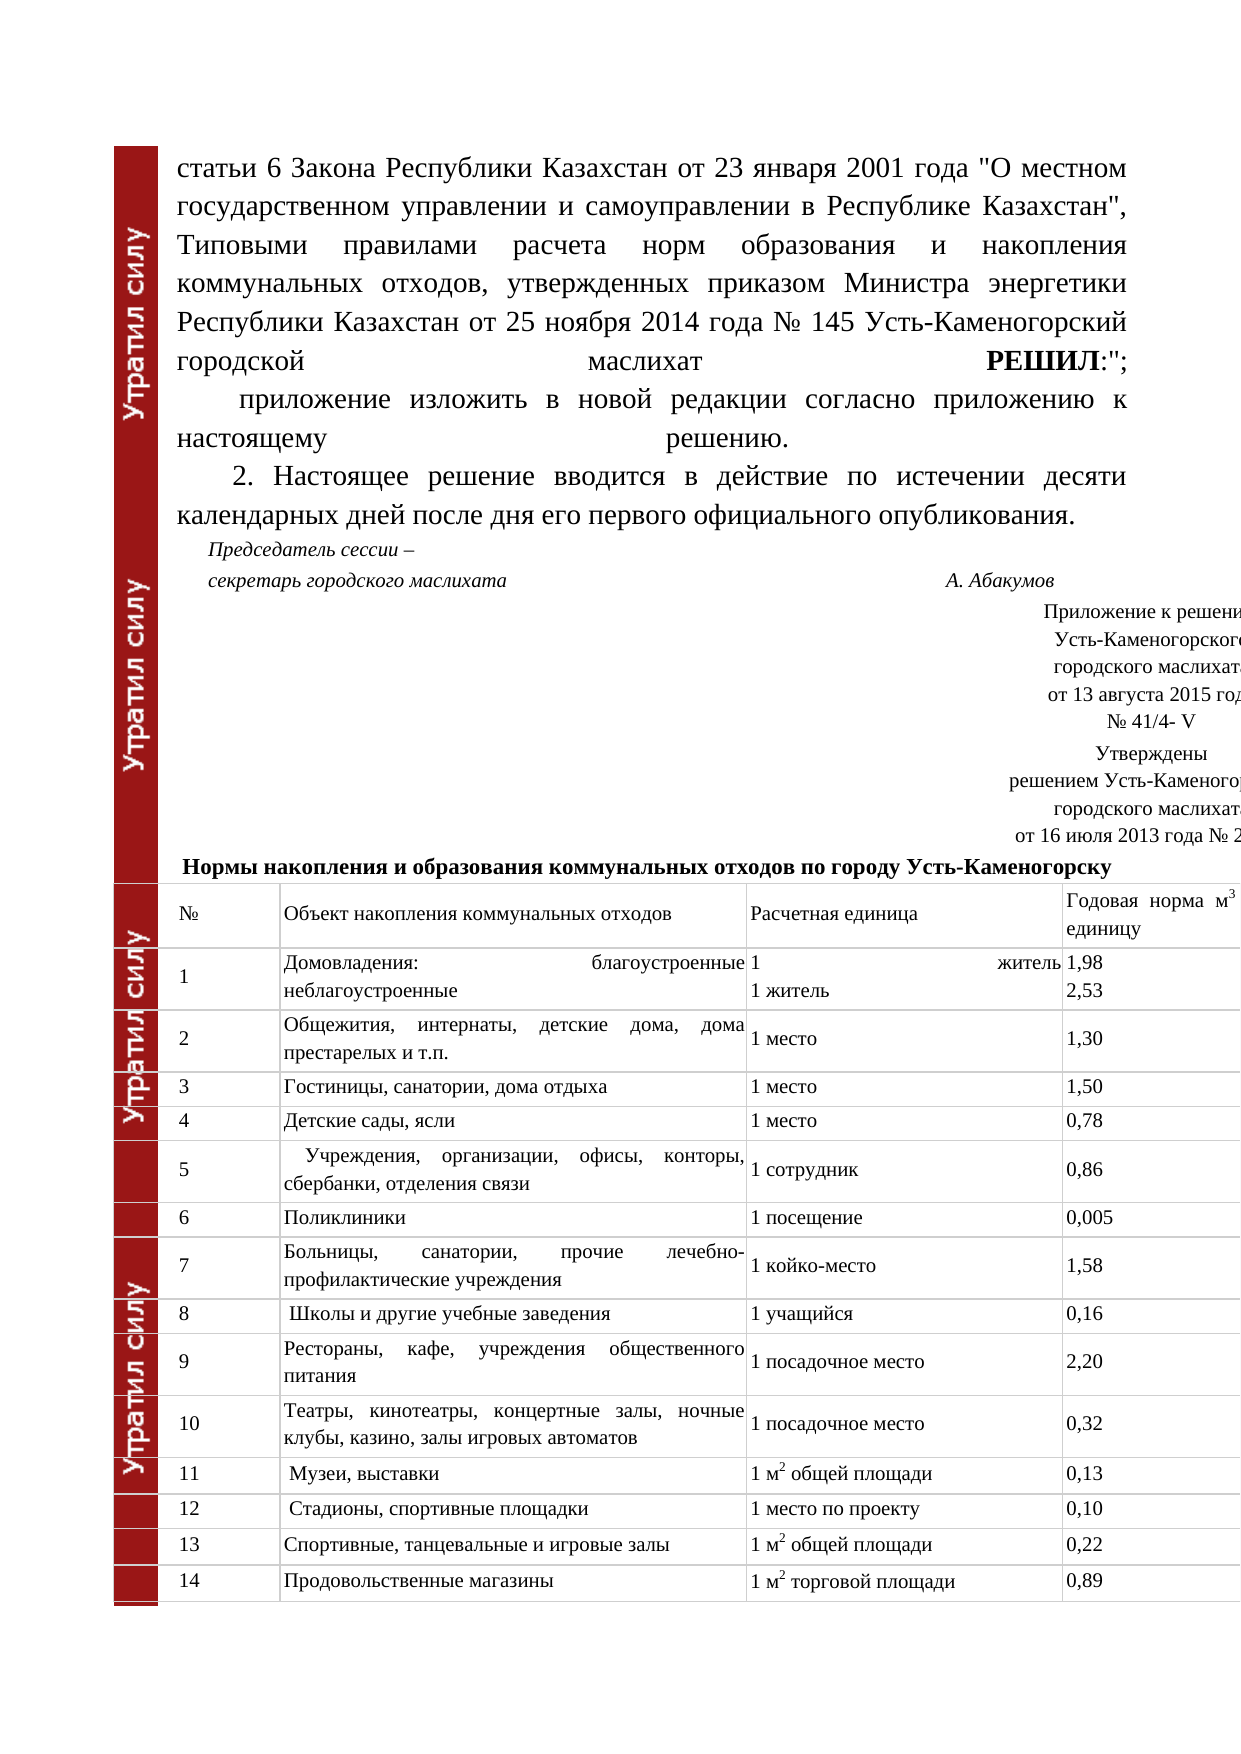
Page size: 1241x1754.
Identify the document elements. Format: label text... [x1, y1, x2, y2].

table_header № [114, 884, 279, 947]
table_header Приложение к решению Усть-Каменогорского городского маслихата от 13 августа 2015 года № 41/4- V [912, 598, 1240, 739]
picture [114, 146, 158, 150]
table_cell 14 [114, 1566, 279, 1601]
table_cell 1 посадочное место [747, 1334, 1062, 1395]
table_cell 9 [114, 1334, 279, 1395]
table_cell Учреждения, организации, офисы, конторы, сбербанки, отделения связи [281, 1141, 746, 1202]
table_cell Стадионы, спортивные площадки [281, 1495, 746, 1528]
table_cell Музеи, выставки [281, 1458, 746, 1493]
table_cell 1,50 [1063, 1073, 1240, 1106]
table_cell 1,30 [1063, 1011, 1240, 1071]
table_cell 1 место [747, 1107, 1062, 1140]
table_cell 0,005 [1063, 1203, 1240, 1236]
table_cell 1 м2 торговой площади [747, 1566, 1062, 1601]
table_cell 3 [114, 1073, 279, 1106]
table_cell 8 [114, 1300, 279, 1333]
table_cell 1 место [747, 1011, 1062, 1071]
table_cell 1 место [747, 1073, 1062, 1106]
table_cell 1 учащийся [747, 1300, 1062, 1333]
table_cell 1 сотрудник [747, 1141, 1062, 1202]
table_cell 4 [114, 1107, 279, 1140]
text Нормы накопления и образования коммунальных отходов по городу Усть-Каменогорску [112, 853, 1128, 879]
table_cell Гостиницы, санатории, дома отдыха [281, 1073, 746, 1106]
table_cell Театры, кинотеатры, концертные залы, ночные клубы, казино, залы игровых автоматов [281, 1396, 746, 1457]
table_header Расчетная единица [747, 884, 1062, 947]
table_cell 2,20 [1063, 1334, 1240, 1395]
table_cell 1 житель 1 житель [747, 949, 1062, 1009]
table_cell 1 посещение [747, 1203, 1062, 1236]
table_cell Детские сады, ясли [281, 1107, 746, 1140]
table_cell Спортивные, танцевальные и игровые залы [281, 1529, 746, 1564]
table_cell Поликлиники [281, 1203, 746, 1236]
table_cell 0,16 [1063, 1300, 1240, 1333]
table_header [101, 598, 912, 739]
table_cell 0,89 [1063, 1566, 1240, 1601]
picture [114, 879, 158, 883]
table_cell [101, 739, 912, 853]
table_cell 2 [114, 1011, 279, 1071]
table_cell 0,86 [1063, 1141, 1240, 1202]
table_cell 11 [114, 1458, 279, 1493]
table_header Годовая норма м3 на 1 расчетную единицу [1063, 884, 1240, 947]
picture [114, 1602, 158, 1606]
table_cell Рестораны, кафе, учреждения общественного питания [281, 1334, 746, 1395]
table_cell 13 [114, 1529, 279, 1564]
table_cell 6 [114, 1203, 279, 1236]
table_cell Школы и другие учебные заведения [281, 1300, 746, 1333]
picture [114, 530, 158, 535]
table_header Объект накопления коммунальных отходов [281, 884, 746, 947]
table_cell 1 м2 общей площади [747, 1529, 1062, 1564]
table_cell 5 [114, 1141, 279, 1202]
table_cell 0,10 [1063, 1495, 1240, 1528]
table_cell 0,22 [1063, 1529, 1240, 1564]
table_cell секретарь городского маслихата [101, 566, 939, 597]
table_cell Домовладения: благоустроенные неблагоустроенные [281, 949, 746, 1009]
table_cell 1,98 2,53 [1063, 949, 1240, 1009]
table_cell 7 [114, 1238, 279, 1298]
table_cell 10 [114, 1396, 279, 1457]
table_cell Общежития, интернаты, детские дома, дома престарелых и т.п. [281, 1011, 746, 1071]
table_cell Продовольственные магазины [281, 1566, 746, 1601]
table_cell 1,58 [1063, 1238, 1240, 1298]
table_cell 12 [114, 1495, 279, 1528]
table_cell 0,13 [1063, 1458, 1240, 1493]
table_cell 0,78 [1063, 1107, 1240, 1140]
table_cell 1 м2 общей площади [747, 1458, 1062, 1493]
table_cell 1 посадочное место [747, 1396, 1062, 1457]
table_cell Утверждены решением Усть-Каменогорского городского маслихата от 16 июля 2013 года № 20/2-V [912, 739, 1240, 853]
table_cell А. Абакумов [939, 566, 1240, 597]
table_cell 1 койко-место [747, 1238, 1062, 1298]
table_header Председатель сессии – [101, 535, 1240, 566]
table_cell 0,32 [1063, 1396, 1240, 1457]
table_cell Больницы, санатории, прочие лечебно-профилактические учреждения [281, 1238, 746, 1298]
table_cell 1 место по проекту [747, 1495, 1062, 1528]
table_cell 1 [114, 949, 279, 1009]
